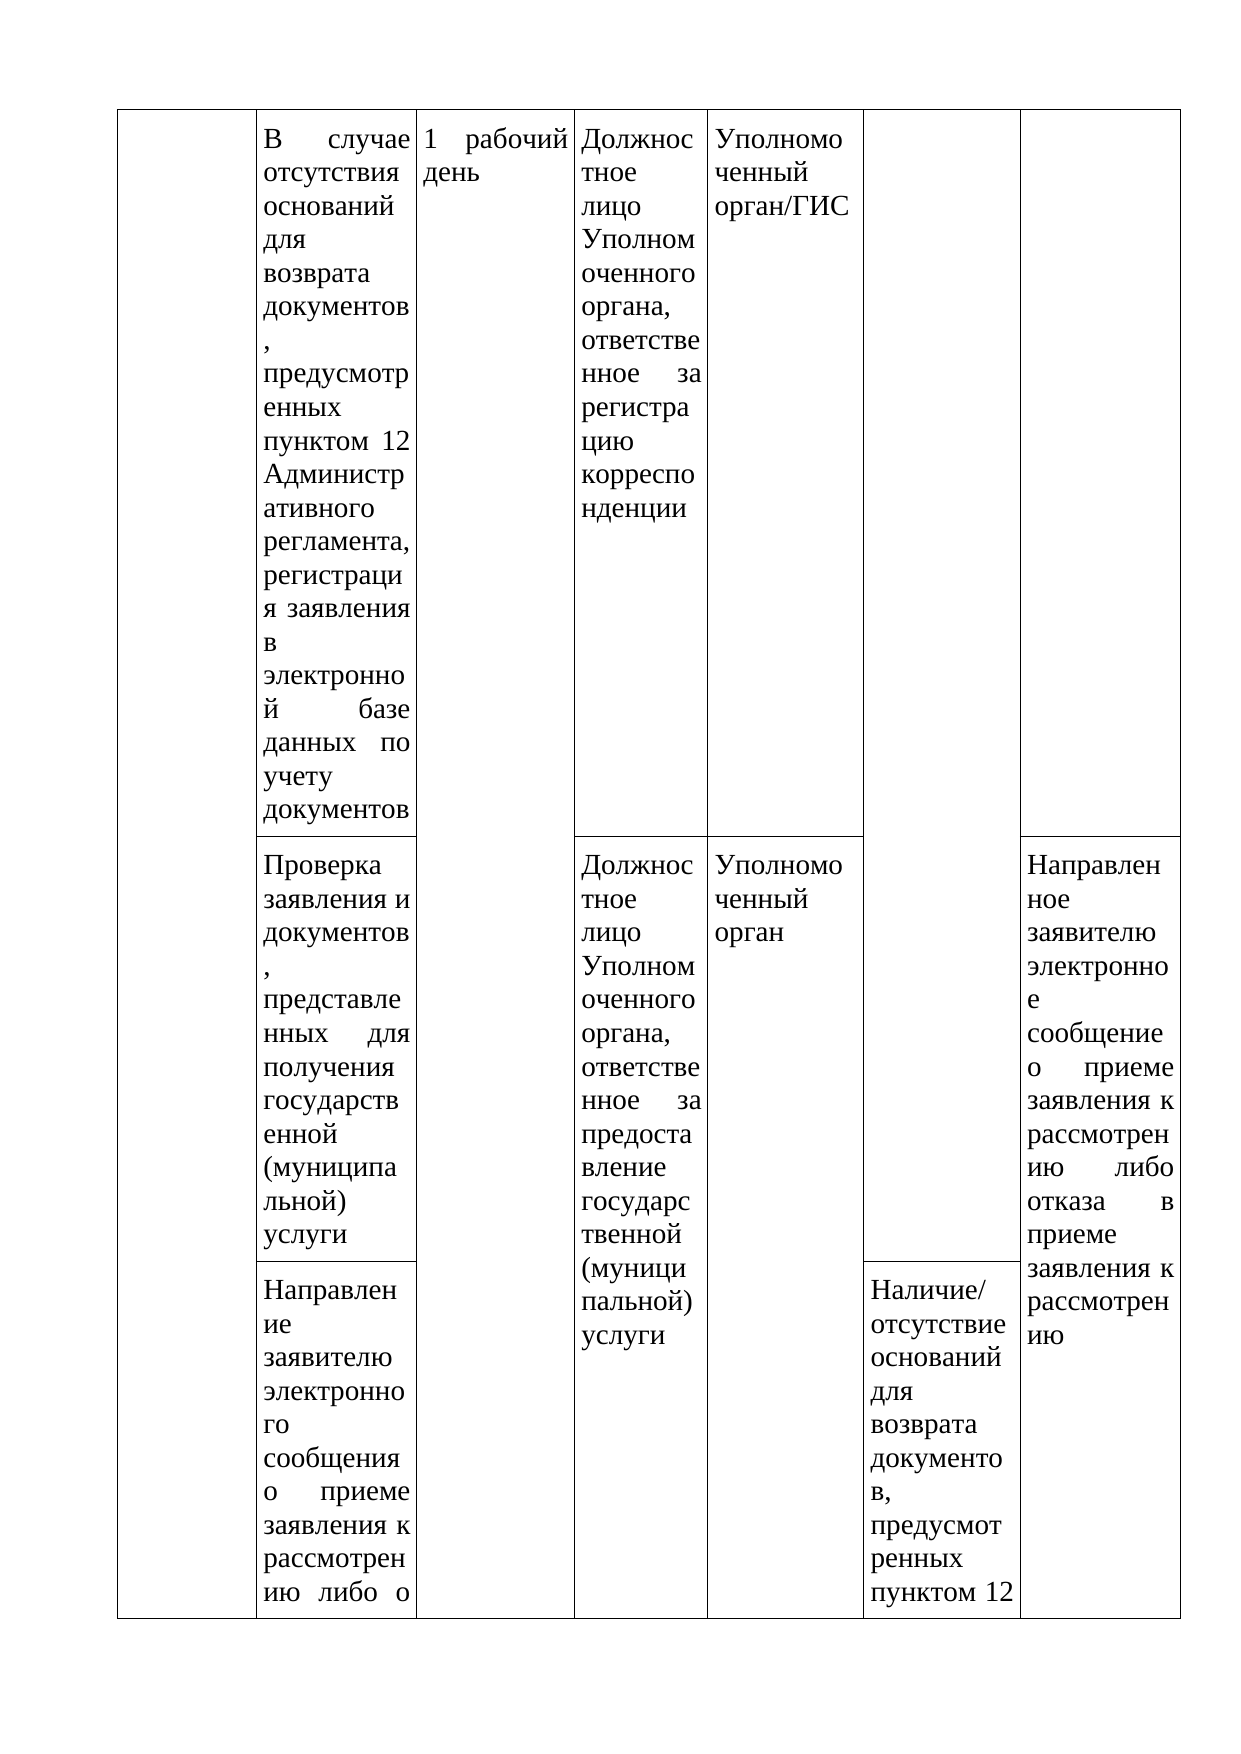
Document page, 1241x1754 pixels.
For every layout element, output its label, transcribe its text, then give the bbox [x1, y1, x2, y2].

table_cell Направленное заявителю электронное сообщение о приеме заявления к рассмотрению либо отказа в приеме заявления к рассмотрению [1021, 837, 1180, 1618]
table_cell Должностное лицо Уполномоченного органа, ответственное за предоставление государственной (муниципальной) услуги [575, 837, 707, 1618]
table_cell Уполномоченный орган/ГИС [708, 110, 863, 836]
table_cell 1 рабочий день [417, 110, 574, 1618]
table_cell В случае отсутствия оснований для возврата документов, предусмотренных пунктом 12 Административного регламента, регистрация заявления в электронной базе данных по учету документов [257, 110, 416, 836]
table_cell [864, 1262, 1020, 1618]
table_cell Уполномоченный орган [708, 837, 863, 1618]
table_cell Должностное лицо Уполномоченного органа, ответственное за регистрацию корреспонденции [575, 110, 707, 836]
table_cell Проверка заявления и документов, представленных для получения государственной (муниципальной) услуги [257, 837, 416, 1261]
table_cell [257, 1262, 416, 1618]
